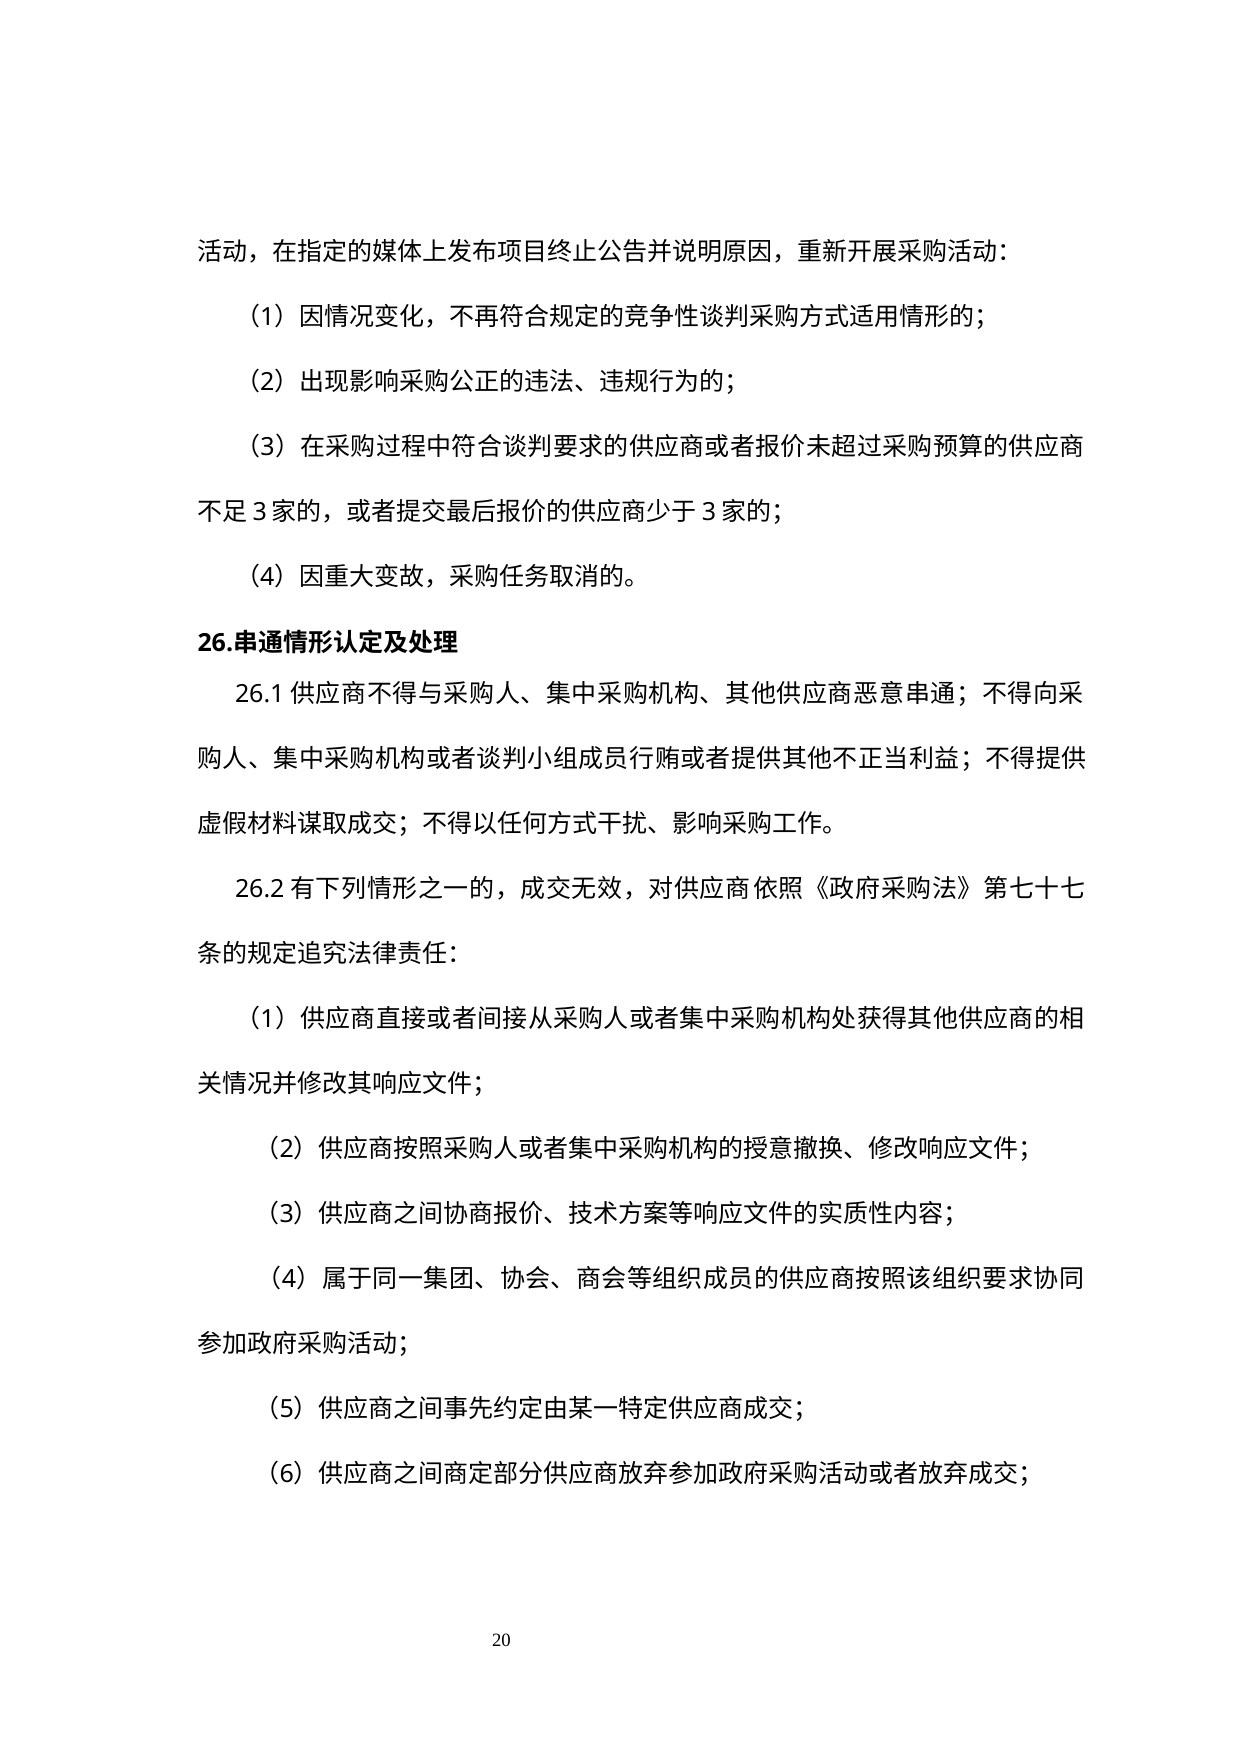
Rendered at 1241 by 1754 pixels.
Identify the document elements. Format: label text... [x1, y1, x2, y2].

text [197, 217, 1087, 282]
text （4）属于同一集团、协会、商会等组织成员的供应商按照该组织要求协同参加政府采购活动； [197, 1244, 1087, 1374]
text （2）出现影响采购公正的违法、违规行为的； [197, 347, 1087, 412]
text （3）供应商之间协商报价、技术方案等响应文件的实质性内容； [197, 1179, 1087, 1244]
text 26.2有下列情形之一的，成交无效，对供应商依照《政府采购法》第七十七条的规定追究法律责任： [197, 854, 1087, 984]
text （4）因重大变故，采购任务取消的。 [197, 542, 1087, 607]
text （2）供应商按照采购人或者集中采购机构的授意撤换、修改响应文件； [197, 1114, 1087, 1179]
text 26.1供应商不得与采购人、集中采购机构、其他供应商恶意串通；不得向采购人、集中采购机构或者谈判小组成员行贿或者提供其他不正当利益；不得提供虚假材料谋取成交；不得以任何方式干扰、影响采购工作。 [197, 659, 1087, 854]
text （3）在采购过程中符合谈判要求的供应商或者报价未超过采购预算的供应商不足3家的，或者提交最后报价的供应商少于3家的； [197, 412, 1087, 542]
text （5）供应商之间事先约定由某一特定供应商成交； [197, 1374, 1087, 1439]
subtitle 26.串通情形认定及处理 [197, 623, 1087, 659]
text （6）供应商之间商定部分供应商放弃参加政府采购活动或者放弃成交； [197, 1439, 1087, 1504]
text （1）供应商直接或者间接从采购人或者集中采购机构处获得其他供应商的相关情况并修改其响应文件； [197, 984, 1087, 1114]
text （1）因情况变化，不再符合规定的竞争性谈判采购方式适用情形的； [197, 282, 1087, 347]
